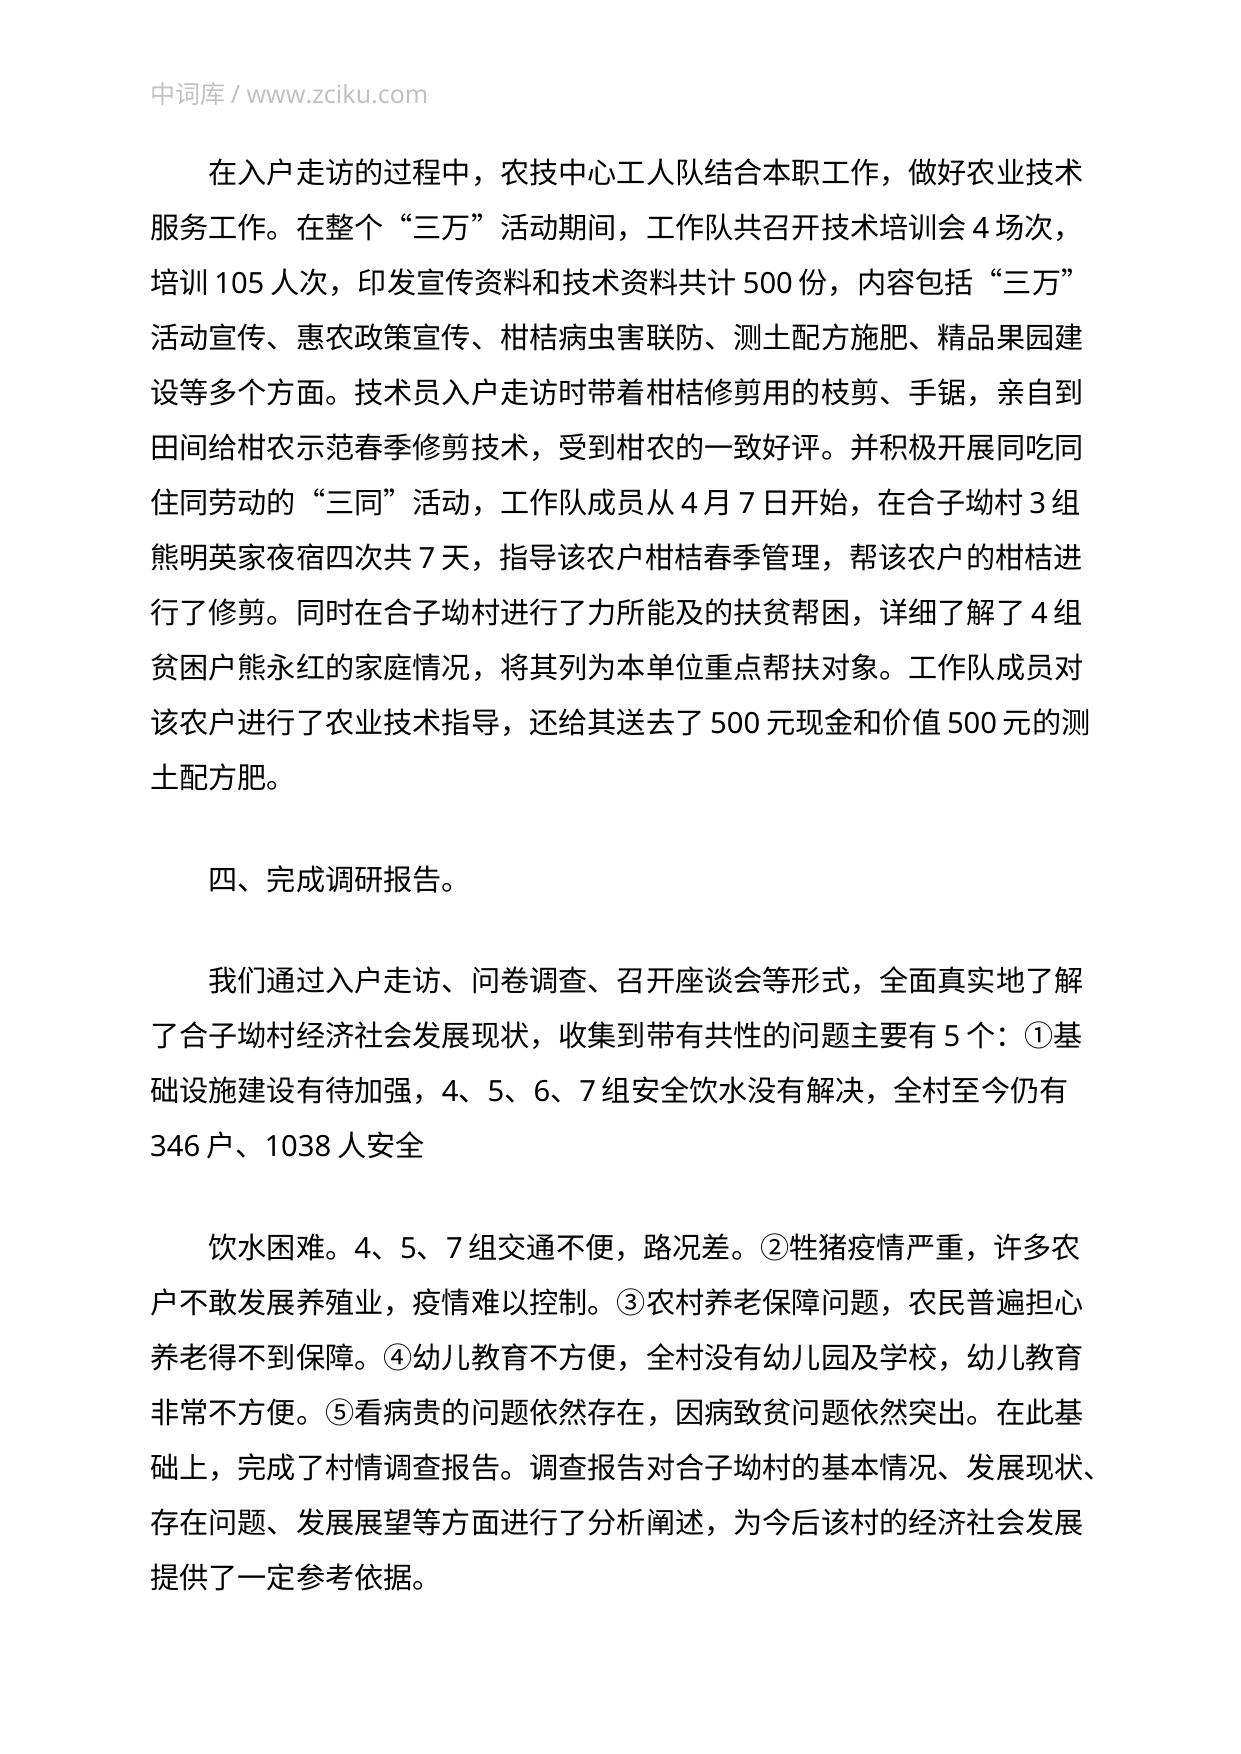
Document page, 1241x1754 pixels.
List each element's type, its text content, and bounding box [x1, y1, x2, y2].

text 在入户走访的过程中，农技中心工人队结合本职工作，做好农业技术服务工作。在整个“三万”活动期间，工作队共召开技术培训会4场次，培训105人次，印发宣传资料和技术资料共计500份，内容包括“三万”活动宣传、惠农政策宣传、柑桔病虫害联防、测土配方施肥、精品果园建设等多个方面。技术员入户走访时带着柑桔修剪用的枝剪、手锯，亲自到田间给柑农示范春季修剪技术，受到柑农的一致好评。并积极开展同吃同住同劳动的“三同”活动，工作队成员从4月7日开始，在合子坳村3组熊明英家夜宿四次共7天，指导该农户柑桔春季管理，帮该农户的柑桔进行了修剪。同时在合子坳村进行了力所能及的扶贫帮困，详细了解了4组贫困户熊永红的家庭情况，将其列为本单位重点帮扶对象。工作队成员对该农户进行了农业技术指导，还给其送去了500元现金和价值500元的测土配方肥。 [150, 150, 1090, 797]
text 饮水困难。4、5、7组交通不便，路况差。②牲猪疫情严重，许多农户不敢发展养殖业，疫情难以控制。③农村养老保障问题，农民普遍担心养老得不到保障。④幼儿教育不方便，全村没有幼儿园及学校，幼儿教育非常不方便。⑤看病贵的问题依然存在，因病致贫问题依然突出。在此基础上，完成了村情调查报告。调查报告对合子坳村的基本情况、发展现状、存在问题、发展展望等方面进行了分析阐述，为今后该村的经济社会发展提供了一定参考依据。 [150, 1225, 1090, 1597]
text 四、完成调研报告。 [150, 856, 1090, 898]
text 我们通过入户走访、问卷调查、召开座谈会等形式，全面真实地了解了合子坳村经济社会发展现状，收集到带有共性的问题主要有5个：①基础设施建设有待加强，4、5、6、7组安全饮水没有解决，全村至今仍有346户、1038人安全 [150, 958, 1090, 1165]
